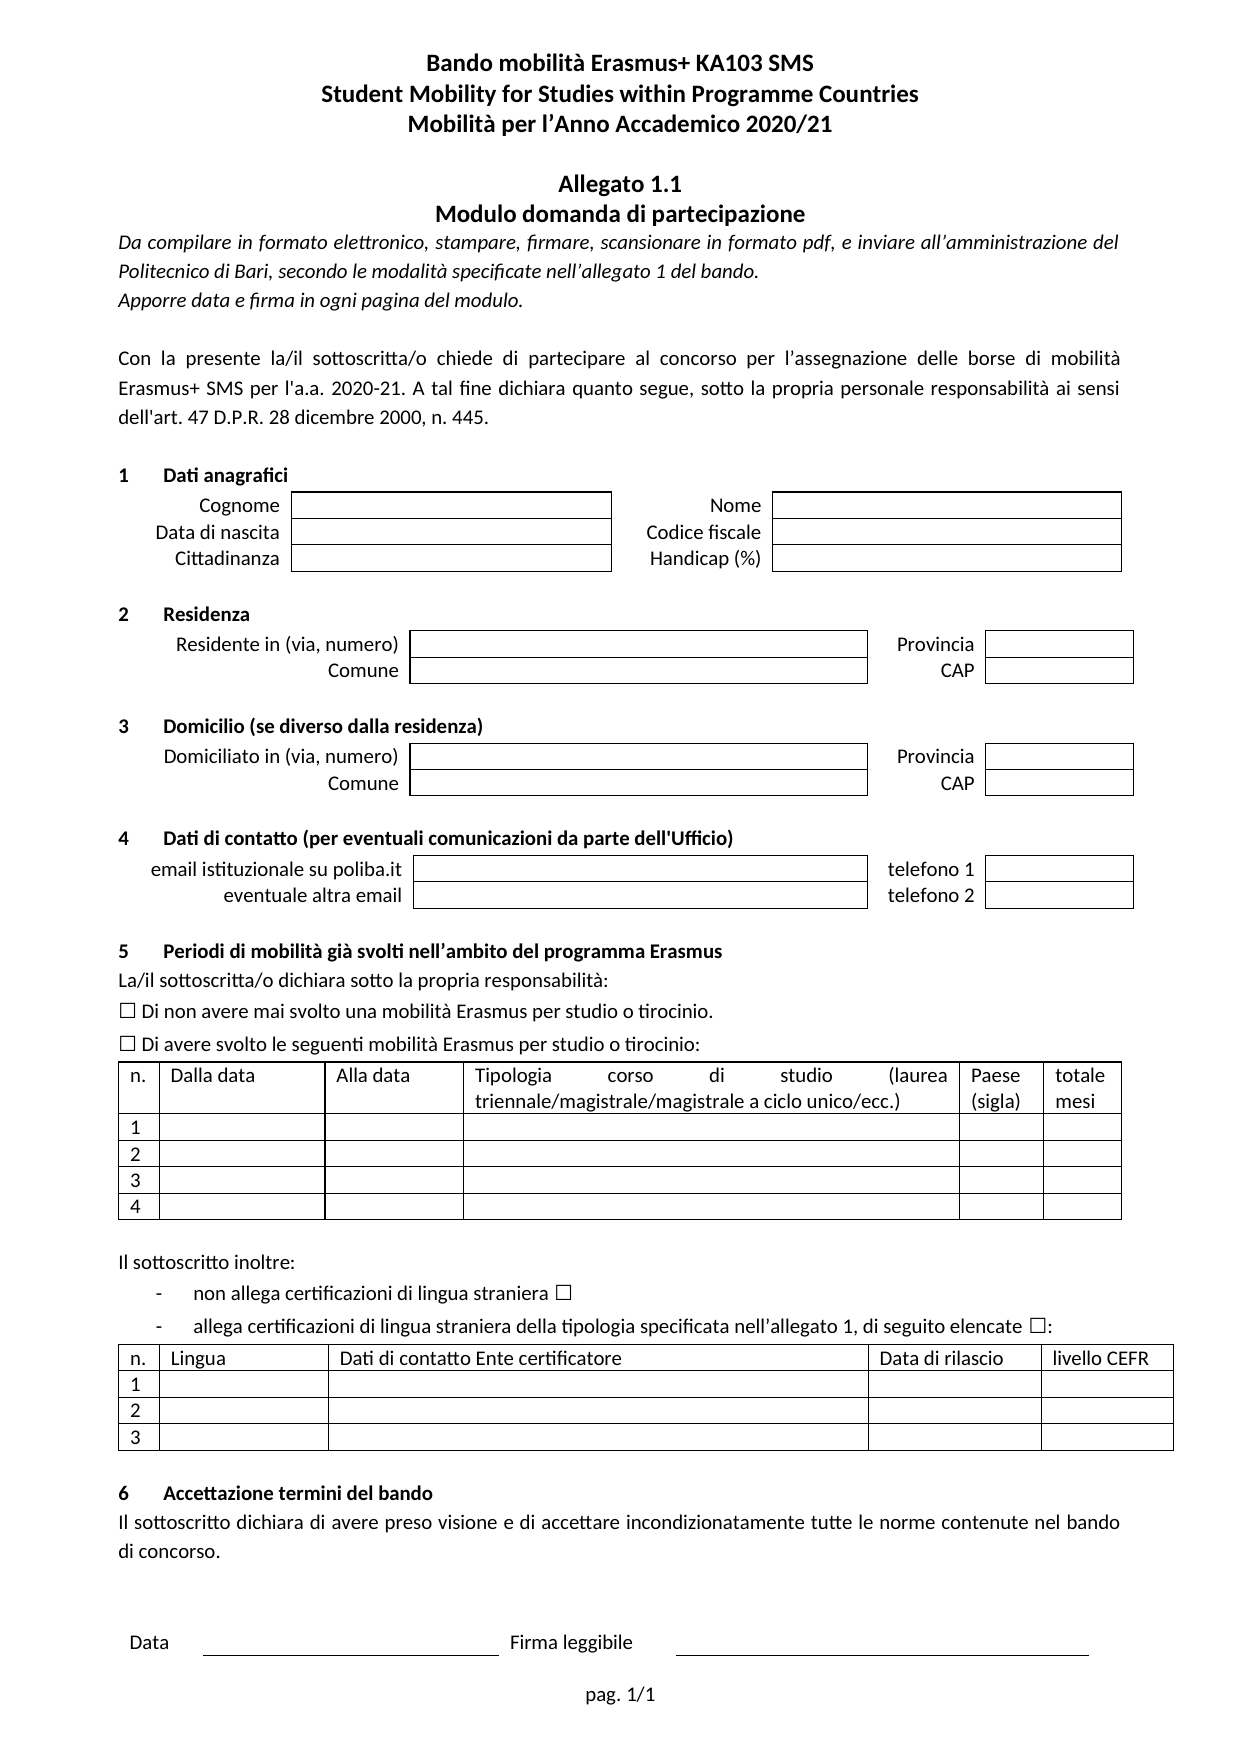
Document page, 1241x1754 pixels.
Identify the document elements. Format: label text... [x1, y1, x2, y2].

table_header [986, 744, 1133, 769]
table_cell 1 [119, 1371, 159, 1397]
table_cell 4 [119, 1194, 159, 1219]
table_cell [960, 1114, 1043, 1140]
table_header totale mesi [1044, 1063, 1121, 1113]
table_cell [1044, 1141, 1121, 1166]
table_cell [986, 770, 1133, 795]
table_cell [960, 1167, 1043, 1193]
table_cell [160, 1398, 328, 1423]
table_header [411, 631, 867, 657]
table_cell [1042, 1398, 1173, 1423]
table_header email istituzionale su poliba.it [118, 855, 413, 881]
text Da compilare in formato elettronico, stampare, firmare, scansionare in formato pdf, e inviare all’amministrazione del Politecnico di Bari, secondo le modalità specificate nell’allegato 1 del bando. [118, 229, 1122, 283]
table_header n. [119, 1345, 159, 1370]
table_header [986, 856, 1133, 881]
table_cell telefono 2 [868, 881, 985, 908]
table_cell [160, 1114, 324, 1140]
text Con la presente la/il sottoscritta/o chiede di partecipare al concorso per l’assegnazione delle borse di mobilità Erasmus+ SMS per l'a.a. 2020-21. A tal fine dichiara quanto segue, sotto la propria personale responsabilità ai sensi dell'art. 47 D.P.R. 28 dicembre 2000, n. 445. [118, 346, 1122, 429]
table_cell [411, 658, 867, 683]
table_header Provincia [868, 743, 985, 769]
table_header Cognome [118, 491, 291, 518]
table_cell [329, 1424, 868, 1449]
table_header [773, 493, 1121, 518]
table_cell [986, 658, 1133, 683]
title Allegato 1.1 [118, 168, 1122, 198]
table_cell [329, 1398, 868, 1423]
table_header Alla data [326, 1063, 463, 1113]
subtitle Dati anagrafici [118, 462, 1122, 488]
table_cell 1 [119, 1114, 159, 1140]
table_cell eventuale altra email [118, 881, 413, 908]
table_cell [329, 1371, 868, 1397]
table_cell Comune [118, 657, 409, 683]
table_cell [464, 1141, 959, 1166]
text Di avere svolto le seguenti mobilità Erasmus per studio o tirocinio: [118, 1029, 1122, 1057]
table_cell Comune [118, 769, 409, 795]
table_cell [1042, 1371, 1173, 1397]
table_cell [160, 1424, 328, 1449]
table_cell [464, 1114, 959, 1140]
table_header [292, 493, 611, 518]
table_cell [869, 1398, 1041, 1423]
table_cell 3 [119, 1424, 159, 1449]
table_header Paese (sigla) [960, 1063, 1043, 1113]
subtitle Accettazione termini del bando [118, 1480, 1122, 1505]
table_cell Handicap (%) [612, 544, 772, 571]
table_header Provincia [868, 630, 985, 657]
table_cell [414, 882, 867, 908]
text Di non avere mai svolto una mobilità Erasmus per studio o tirocinio. [118, 996, 1122, 1024]
table_cell [960, 1141, 1043, 1166]
table_cell Data di nascita [118, 518, 291, 544]
table_header Dati di contatto Ente certificatore [329, 1345, 868, 1370]
table_cell [1042, 1424, 1173, 1449]
table_cell [464, 1167, 959, 1193]
table_cell [773, 519, 1121, 544]
text La/il sottoscritta/o dichiara sotto la propria responsabilità: [118, 967, 1122, 992]
table_cell [292, 545, 611, 571]
table_cell 2 [119, 1141, 159, 1166]
table_cell Codice fiscale [612, 518, 772, 544]
table_cell [1044, 1194, 1121, 1219]
table_header Nome [612, 491, 772, 518]
table_cell [326, 1194, 463, 1219]
table_cell [292, 519, 611, 544]
table_cell [773, 545, 1121, 571]
table_header [986, 631, 1133, 657]
table_cell [1044, 1114, 1121, 1140]
table_header n. [119, 1063, 159, 1113]
table_cell [464, 1194, 959, 1219]
title Modulo domanda di partecipazione [118, 198, 1122, 229]
table_header Dalla data [160, 1063, 324, 1113]
table_cell [960, 1194, 1043, 1219]
text Apporre data e firma in ogni pagina del modulo. [118, 287, 1122, 313]
table_cell [411, 770, 867, 795]
table_cell Cittadinanza [118, 544, 291, 571]
subtitle Domicilio (se diverso dalla residenza) [118, 713, 1122, 739]
list allega certificazioni di lingua straniera della tipologia specificata nell’allegato 1, di seguito elencate : [156, 1311, 1122, 1339]
table_cell [986, 882, 1133, 908]
table_cell [326, 1167, 463, 1193]
table_cell [326, 1141, 463, 1166]
table_cell [1044, 1167, 1121, 1193]
table_cell [160, 1167, 324, 1193]
table_cell [869, 1371, 1041, 1397]
table_header Data di rilascio [869, 1345, 1041, 1370]
table_header livello CEFR [1042, 1345, 1173, 1370]
table_cell [326, 1114, 463, 1140]
table_header telefono 1 [868, 855, 985, 881]
table_header Lingua [160, 1345, 328, 1370]
text Il sottoscritto inoltre: [118, 1249, 1122, 1275]
list non allega certificazioni di lingua straniera [156, 1278, 1122, 1307]
subtitle Periodi di mobilità già svolti nell’ambito del programma Erasmus [118, 938, 1122, 963]
table_cell [160, 1141, 324, 1166]
table_header Tipologia corso di studio (laurea triennale/magistrale/magistrale a ciclo unico/ecc.) [464, 1063, 959, 1113]
table_cell [160, 1371, 328, 1397]
table_header Domiciliato in (via, numero) [118, 743, 409, 769]
table_cell [869, 1424, 1041, 1449]
table_cell CAP [868, 657, 985, 683]
table_header [414, 856, 867, 881]
table_header Residente in (via, numero) [118, 630, 409, 657]
table_header [411, 744, 867, 769]
subtitle Dati di contatto (per eventuali comunicazioni da parte dell'Ufficio) [118, 826, 1122, 851]
text Il sottoscritto dichiara di avere preso visione e di accettare incondizionatamente tutte le norme contenute nel bando di concorso. [118, 1509, 1122, 1563]
subtitle Residenza [118, 601, 1122, 626]
table_cell 2 [119, 1398, 159, 1423]
table_cell [160, 1194, 324, 1219]
table_cell 3 [119, 1167, 159, 1193]
table_cell CAP [868, 769, 985, 795]
